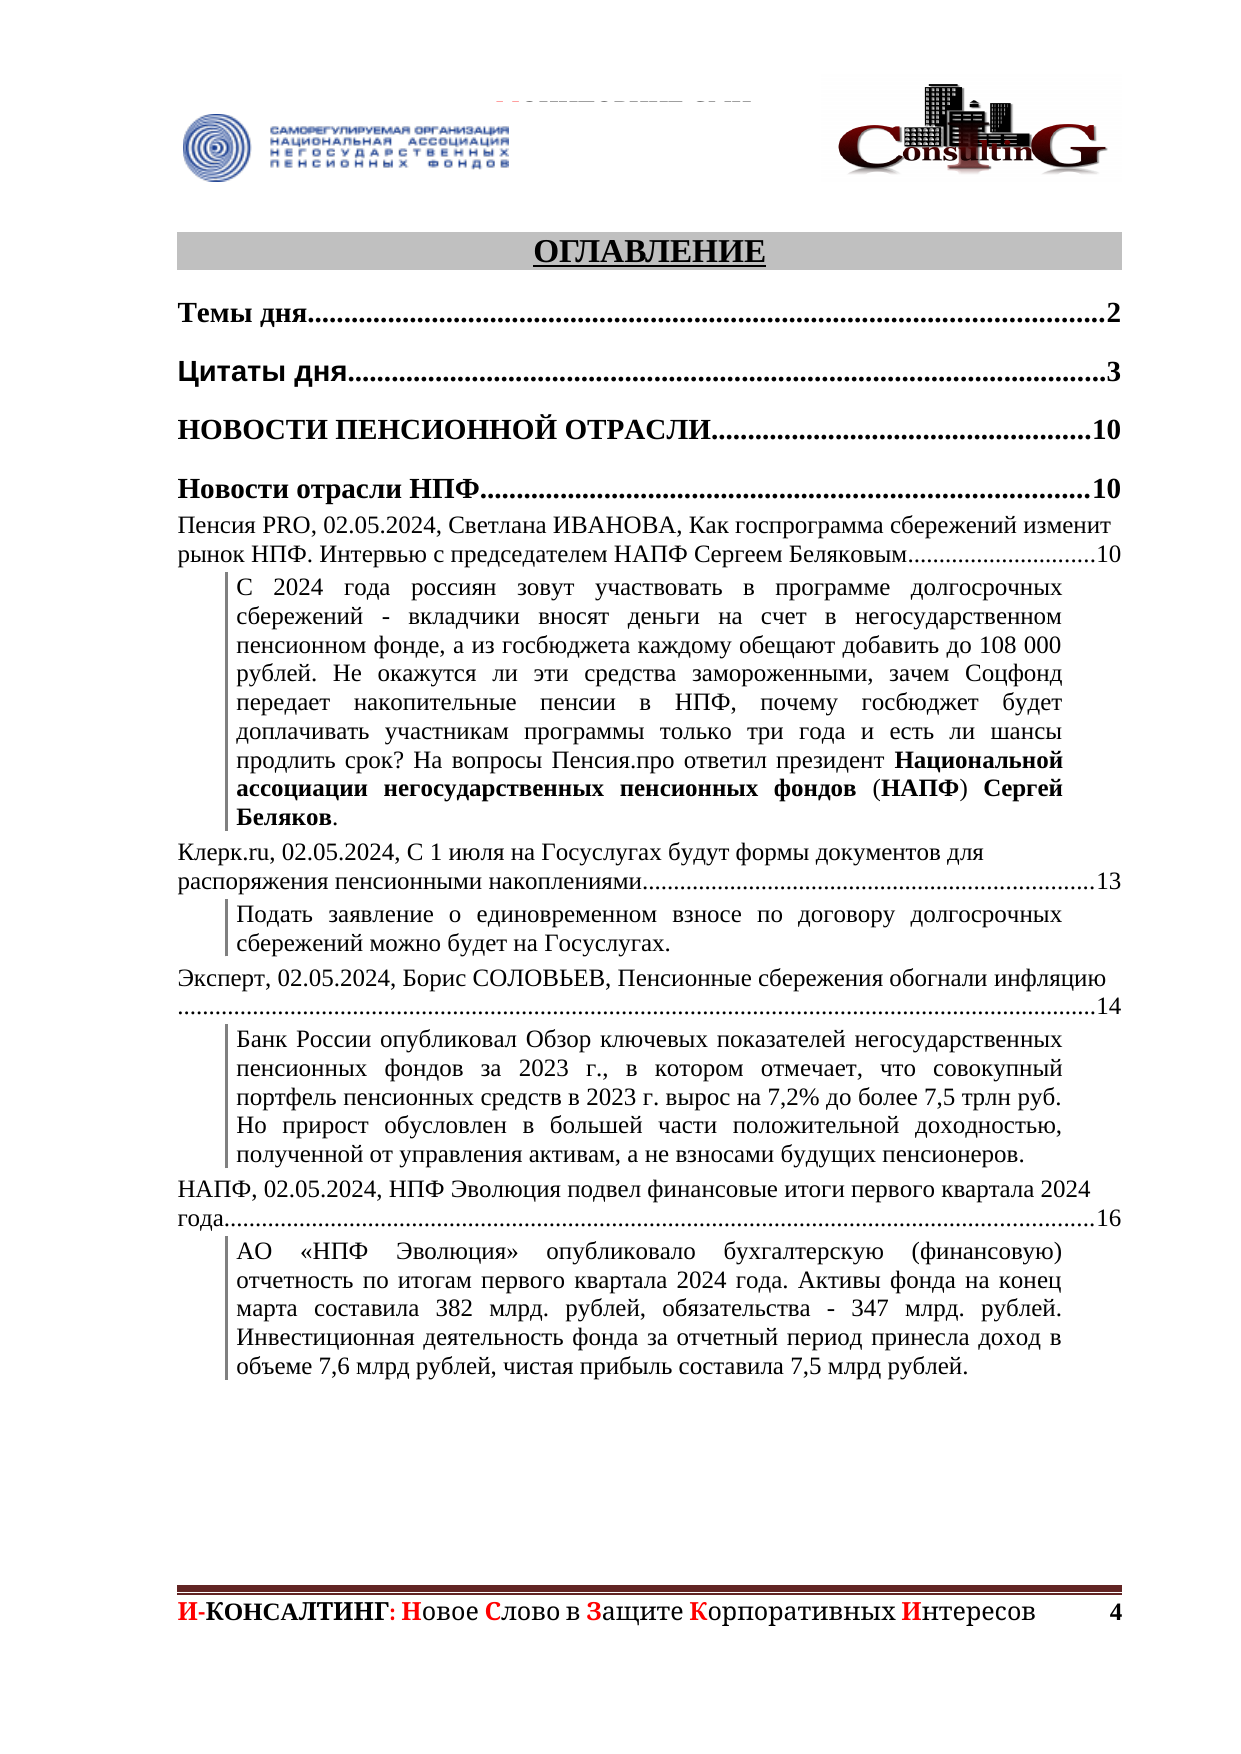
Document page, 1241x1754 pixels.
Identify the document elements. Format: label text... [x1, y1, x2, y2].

text Темы дня 2 [177, 295, 1122, 329]
picture [821, 73, 1122, 182]
text АО «НПФ Эволюция» опубликовало бухгалтерскую (финансовую) отчетность по итогам первого квартала 2024 года. Активы фонда на конец марта составила 382 млрд. рублей, обязательства - 347 млрд. рублей. Инвестиционная деятельность фонда за отчетный период принесла доход в объеме 7,6 млрд рублей, чистая прибыль составила 7,5 млрд рублей. 16 [228, 1236, 1063, 1380]
text Новости отрасли НПФ 10 [177, 471, 1122, 504]
text НОВОСТИ ПЕНСИОННОЙ ОТРАСЛИ 10 [177, 412, 1122, 446]
text Пенсия PRO, 02.05.2024, Светлана ИВАНОВА, Как госпрограмма сбережений изменит рынок НПФ. Интервью с председателем НАПФ Сергеем Беляковым 10 [177, 511, 1122, 568]
text Банк России опубликовал Обзор ключевых показателей негосударственных пенсионных фондов за 2023 г., в котором отмечает, что совокупный портфель пенсионных средств в 2023 г. вырос на 7,2% до более 7,5 трлн руб. Но прирост обусловлен в большей части положительной доходностью, полученной от управления активам, а не взносами будущих пенсионеров. 14 [228, 1024, 1063, 1168]
text Подать заявление о единовременном взносе по договору долгосрочных сбережений можно будет на Госуслугах. 13 [228, 899, 1063, 956]
text ОГЛАВЛЕНИЕ [177, 232, 1122, 270]
text Цитаты дня 3 [177, 354, 1122, 387]
text С 2024 года россиян зовут участвовать в программе долгосрочных сбережений - вкладчики вносят деньги на счет в негосударственном пенсионном фонде, а из госбюджета каждому обещают добавить до 108 000 рублей. Не окажутся ли эти средства замороженными, зачем Соцфонд передает накопительные пенсии в НПФ, почему госбюджет будет доплачивать участникам программы только три года и есть ли шансы продлить срок? На вопросы Пенсия.про ответил президент Национальной ассоциации негосударственных пенсионных фондов (НАПФ) Сергей Беляков. 10 [228, 572, 1063, 831]
text НАПФ, 02.05.2024, НПФ Эволюция подвел финансовые итоги первого квартала 2024 года 16 [177, 1174, 1122, 1232]
text Эксперт, 02.05.2024, Борис СОЛОВЬЕВ, Пенсионные сбережения обогнали инфляцию 14 [177, 963, 1122, 1020]
picture [183, 114, 509, 182]
text Клерк.ru, 02.05.2024, С 1 июля на Госуслугах будут формы документов для распоряжения пенсионными накоплениями 13 [177, 837, 1122, 895]
